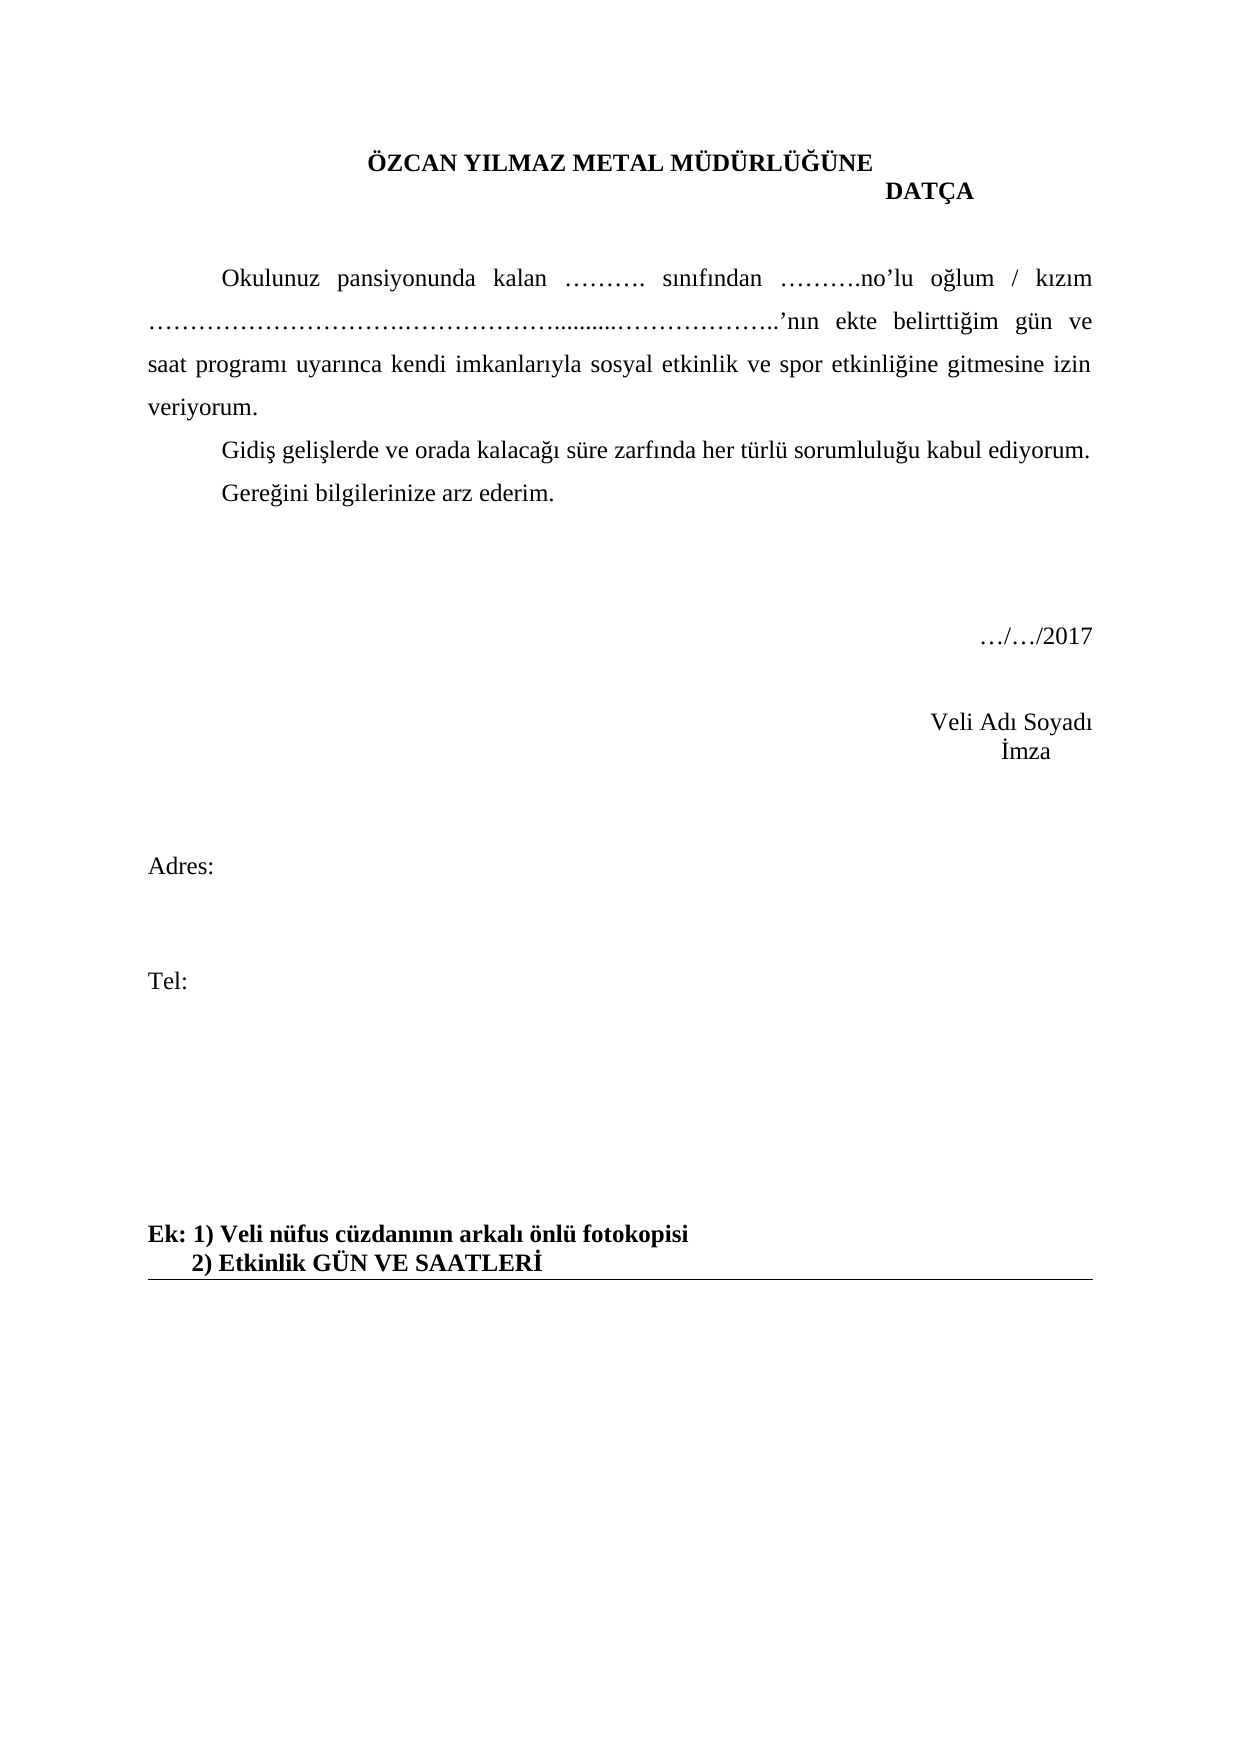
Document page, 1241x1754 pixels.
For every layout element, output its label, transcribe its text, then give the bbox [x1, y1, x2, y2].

text Adres: [148, 851, 1093, 880]
text Gidiş gelişlerde ve orada kalacağı süre zarfında her türlü sorumluluğu kabul ediyorum. [148, 435, 1093, 464]
text …/…/2017 [369, 593, 1093, 650]
text Gereğini bilgilerinize arz ederim. [148, 478, 1093, 507]
text Okulunuz pansiyonunda kalan ………. sınıfından ……….no’lu oğlum / kızım ………………………….………………..........………………..’nın ekte belirttiğim gün ve saat programı uyarınca kendi imkanlarıyla sosyal etkinlik ve spor etkinliğine gitmesine izin veriyorum. [148, 263, 1093, 421]
text İmza [148, 736, 1093, 765]
text Tel: [148, 966, 1093, 995]
text DATÇA [885, 176, 1093, 205]
text ÖZCAN YILMAZ METAL MÜDÜRLÜĞÜNE [148, 148, 1093, 176]
text 2) Etkinlik GÜN VE SAATLERİ [148, 1248, 1093, 1279]
text Veli Adı Soyadı [148, 707, 1093, 736]
text Ek: 1) Veli nüfus cüzdanının arkalı önlü fotokopisi [148, 1219, 1093, 1248]
